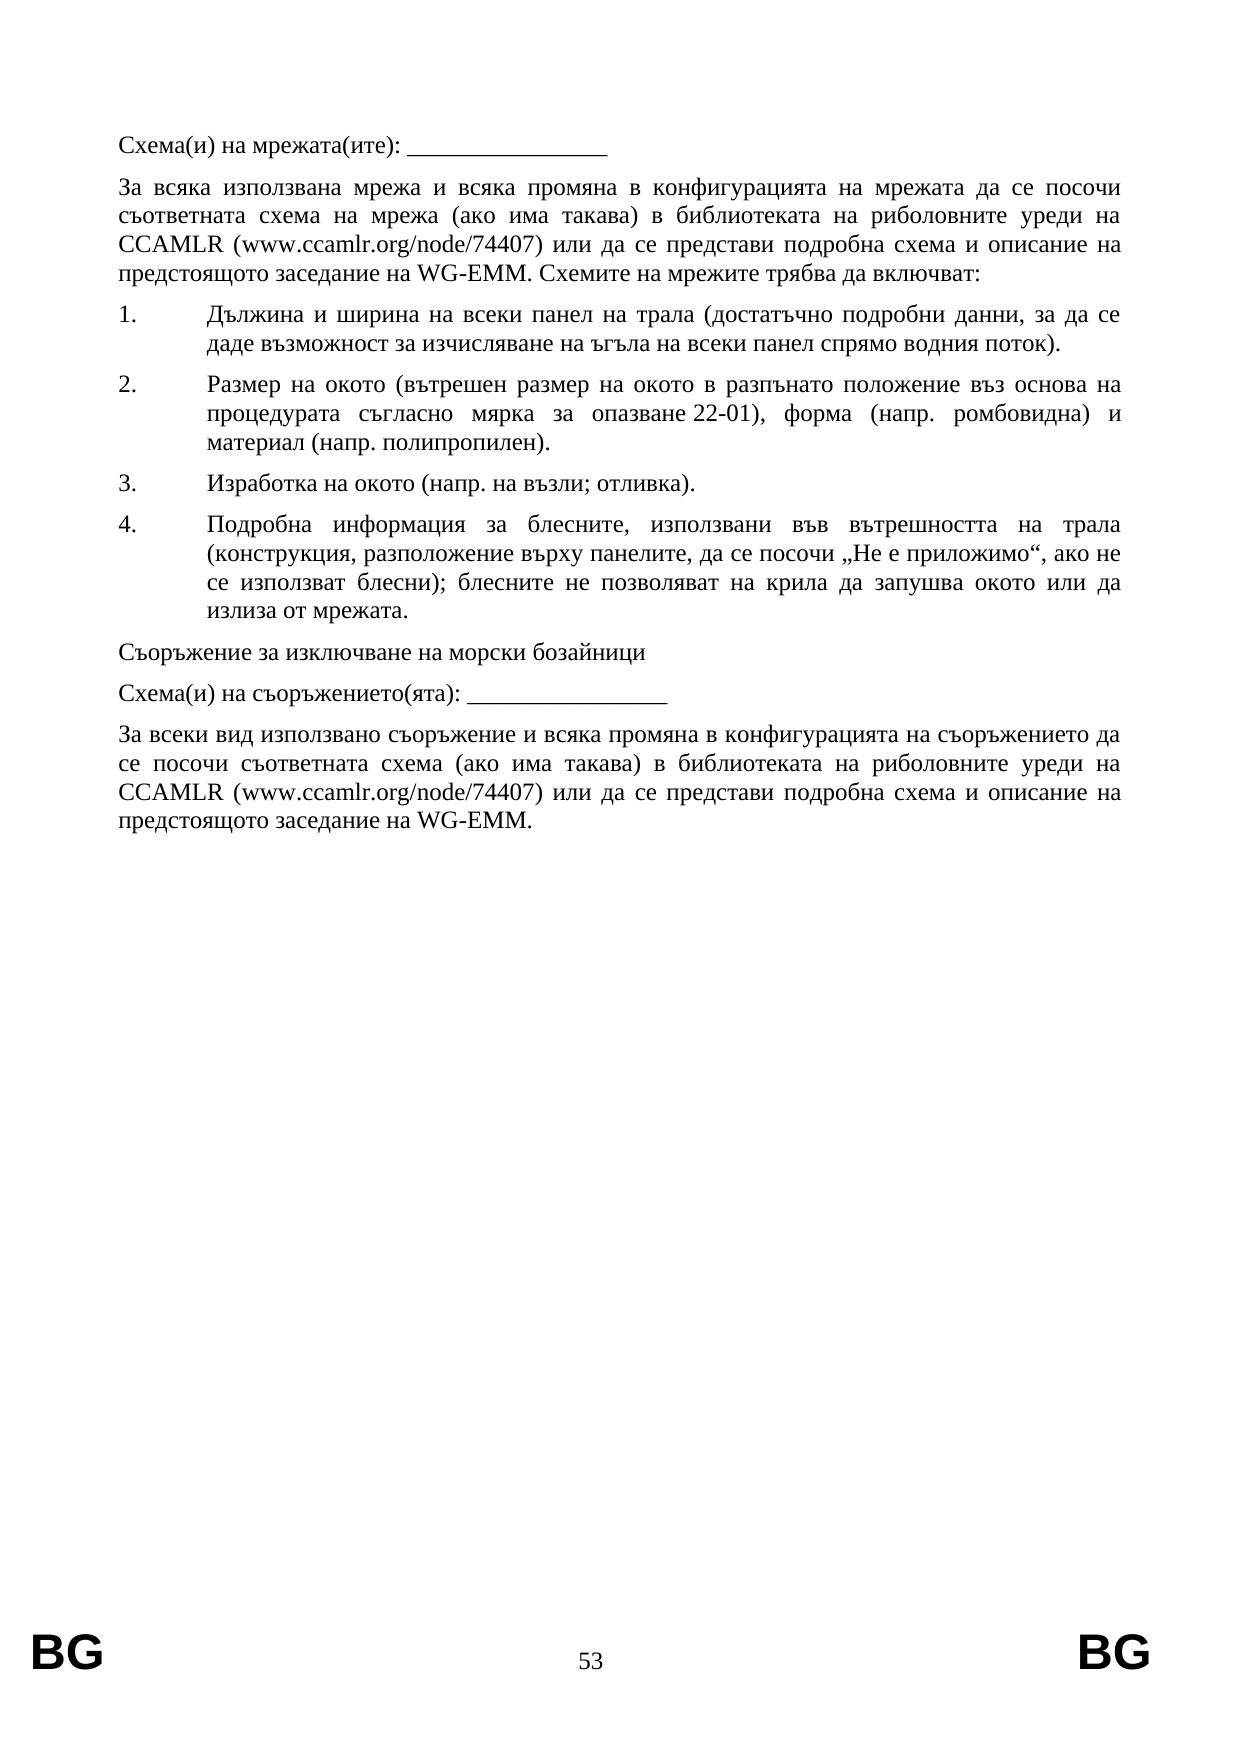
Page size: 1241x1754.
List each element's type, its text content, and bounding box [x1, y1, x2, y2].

text 1. Дължина и ширина на всеки панел на трала (достатъчно подробни данни, за да се даде възможност за изчисляване на ъгъла на всеки панел спрямо водния поток). [118, 299, 1122, 357]
text 4. Подробна информация за блесните, използвани във вътрешността на трала (конструкция, разположение върху панелите, да се посочи „Не е приложимо“, ако не се използват блесни); блесните не позволяват на крила да запушва окото или да излиза от мрежата. [118, 509, 1122, 624]
text За всяка използвана мрежа и всяка промяна в конфигурацията на мрежата да се посочи съответната схема на мрежа (ако има такава) в библиотеката на риболовните уреди на CCAMLR (www.ccamlr.org/node/74407) или да се представи подробна схема и описание на предстоящото заседание на WG-EMM. Схемите на мрежите трябва да включват: [118, 172, 1122, 287]
text За всеки вид използвано съоръжение и всяка промяна в конфигурацията на съоръжението да се посочи съответната схема (ако има такава) в библиотеката на риболовните уреди на CCAMLR (www.ccamlr.org/node/74407) или да се представи подробна схема и описание на предстоящото заседание на WG-EMM. [118, 719, 1122, 834]
text 3. Изработка на окото (напр. на възли; отливка). [118, 468, 1122, 497]
text 2. Размер на окото (вътрешен размер на окото в разпънато положение въз основа на процедурата съгласно мярка за опазване 22-01), форма (напр. ромбовидна) и материал (напр. полипропилен). [118, 369, 1122, 456]
text Схема(и) на съоръжението(ята): ________________ [118, 678, 1122, 707]
text Съоръжение за изключване на морски бозайници [118, 637, 1122, 666]
text Схема(и) на мрежата(ите): ________________ [118, 131, 1122, 159]
